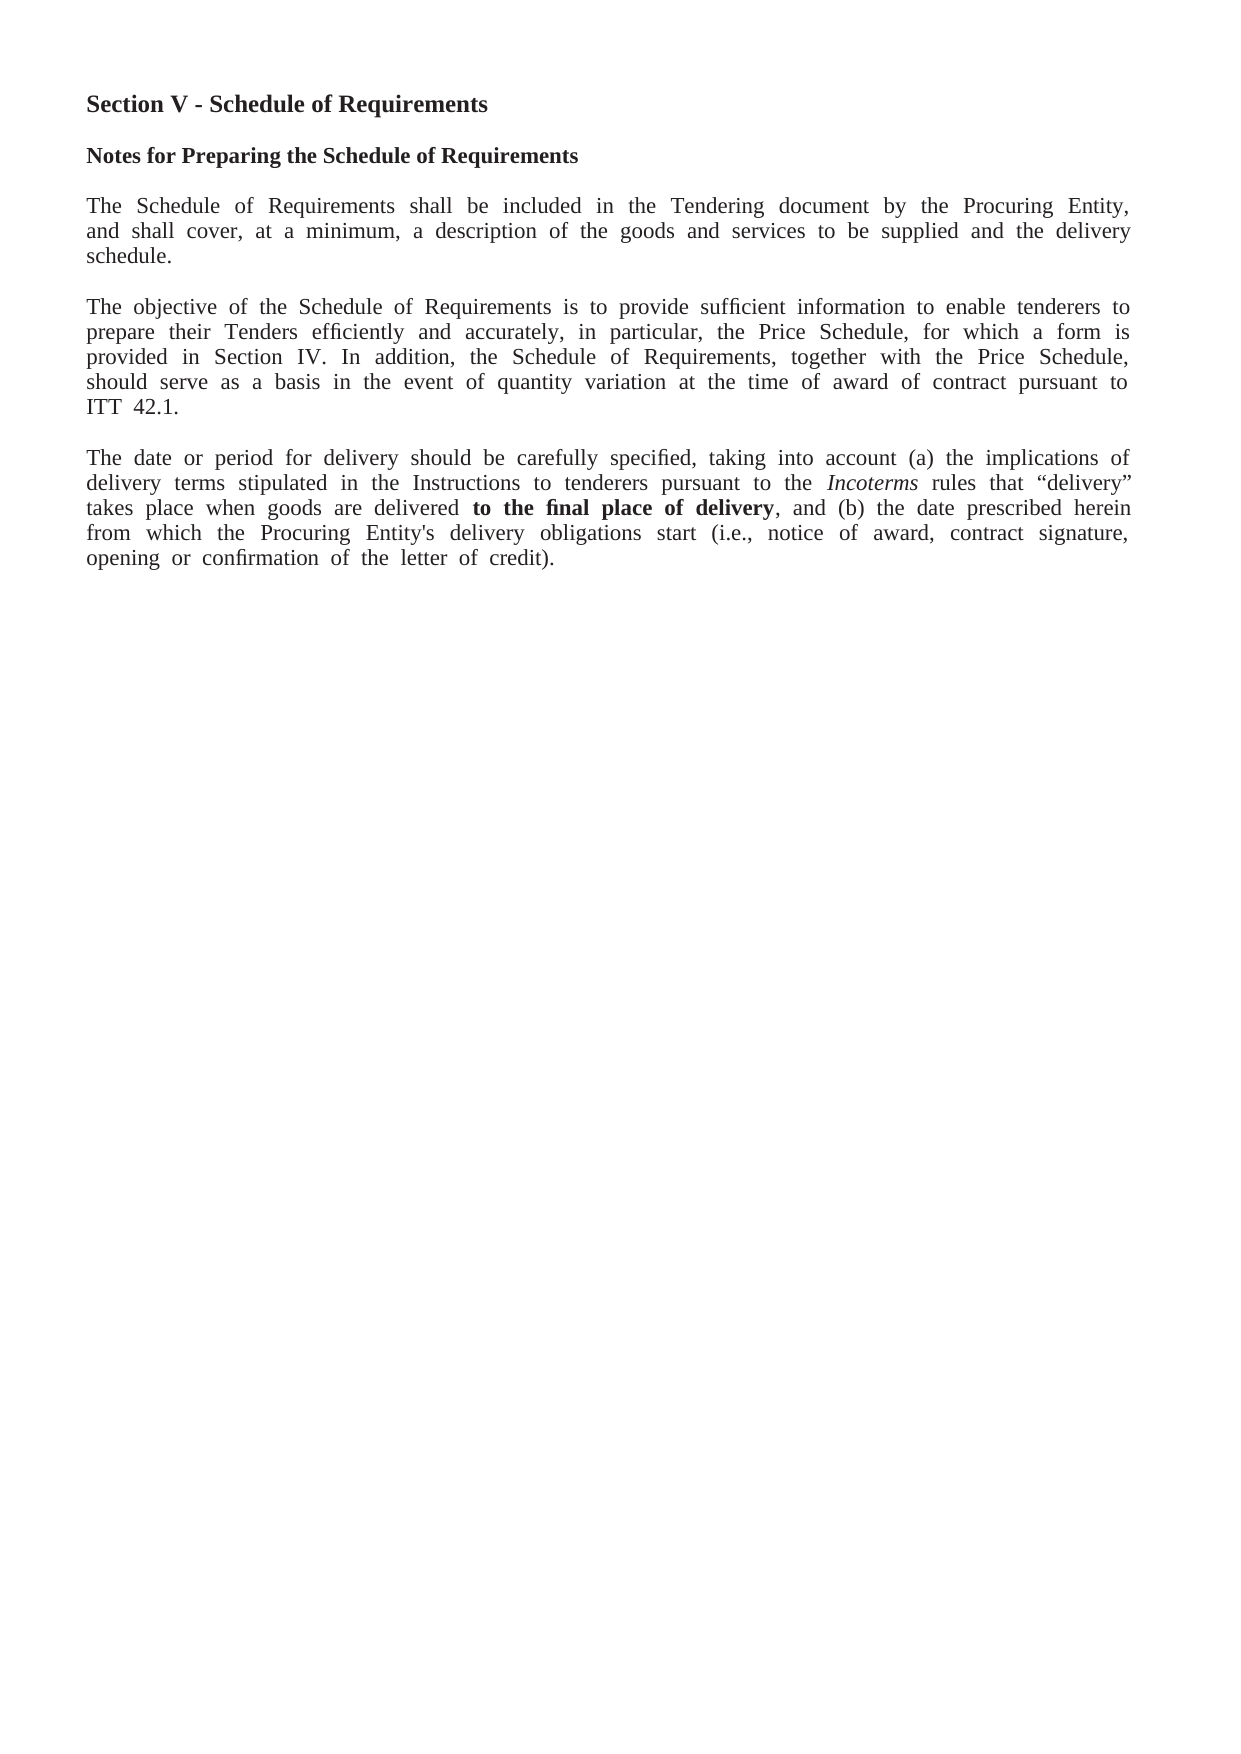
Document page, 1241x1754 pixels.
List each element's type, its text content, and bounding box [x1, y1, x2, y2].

text The Schedule of Requirements shall be included in the Tendering document by the Procuring Entity, and shall cover, at a minimum, a description of the goods and services to be supplied and the delivery schedule. [86, 193, 1132, 269]
subtitle Notes for Preparing the Schedule of Requirements [86, 142, 1165, 168]
text The objective of the Schedule of Requirements is to provide sufﬁcient information to enable tenderers to prepare their Tenders efﬁciently and accurately, in particular, the Price Schedule, for which a form is provided in Section IV. In addition, the Schedule of Requirements, together with the Price Schedule, should serve as a basis in the event of quantity variation at the time of award of contract pursuant to ITT 42.1. [86, 294, 1132, 420]
subtitle Section V - Schedule of Requirements [86, 89, 1165, 117]
text The date or period for delivery should be carefully speciﬁed, taking into account (a) the implications of delivery terms stipulated in the Instructions to tenderers pursuant to the Incoterms rules that “delivery” takes place when goods are delivered to the ﬁnal place of delivery, and (b) the date prescribed herein from which the Procuring Entity's delivery obligations start (i.e., notice of award, contract signature, opening or conﬁrmation of the letter of credit). [86, 445, 1132, 571]
